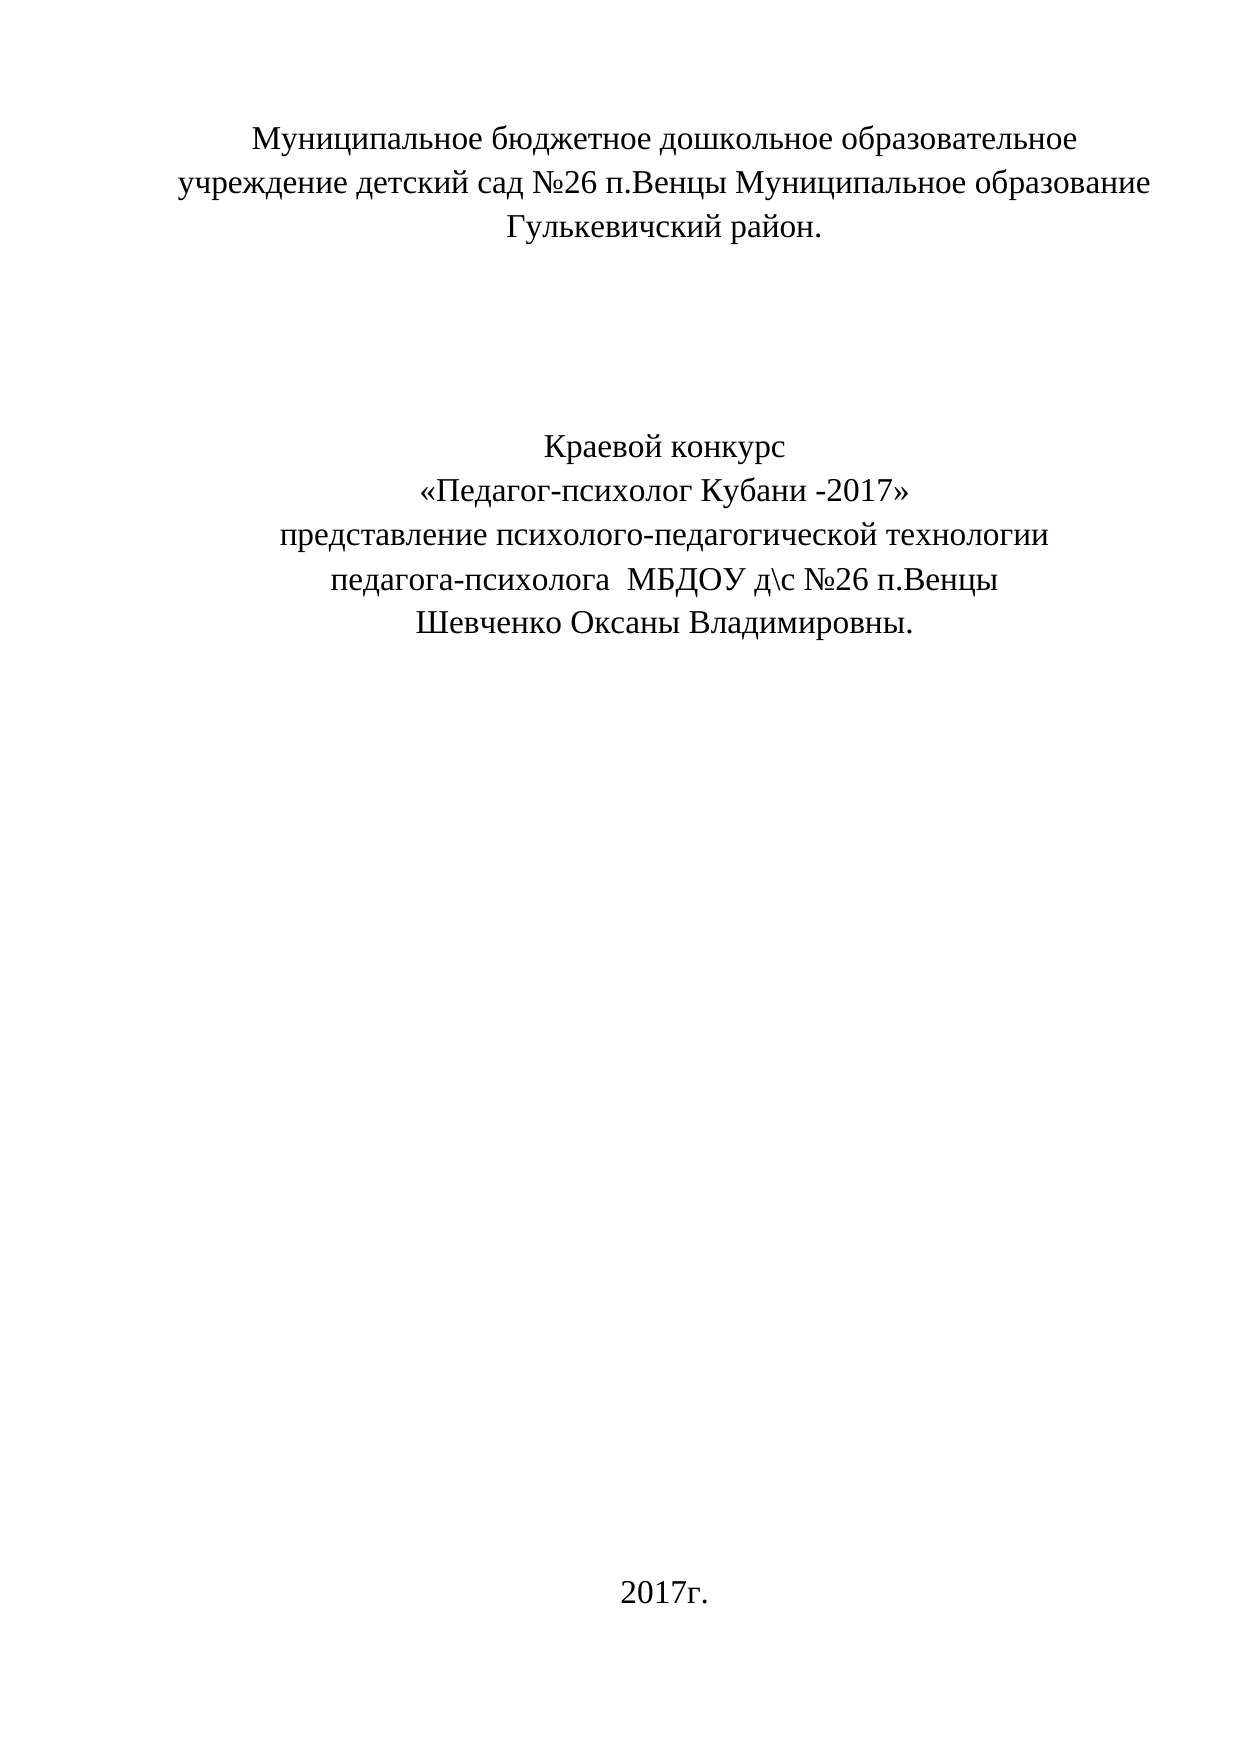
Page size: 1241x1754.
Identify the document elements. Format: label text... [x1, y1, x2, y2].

text Краевой конкурс [177, 427, 1152, 465]
text представление психолого-педагогической технологии [177, 515, 1152, 553]
text «Педагог-психолог Кубани -2017» [177, 471, 1152, 509]
text Шевченко Оксаны Владимировны. [177, 603, 1152, 641]
text 2017г. [177, 1572, 1152, 1611]
text педагога-психолога МБДОУ д\с №26 п.Венцы [177, 559, 1152, 597]
text Муниципальное бюджетное дошкольное образовательное учреждение детский сад №26 п.Венцы Муниципальное образование Гулькевичский район. [177, 118, 1152, 244]
